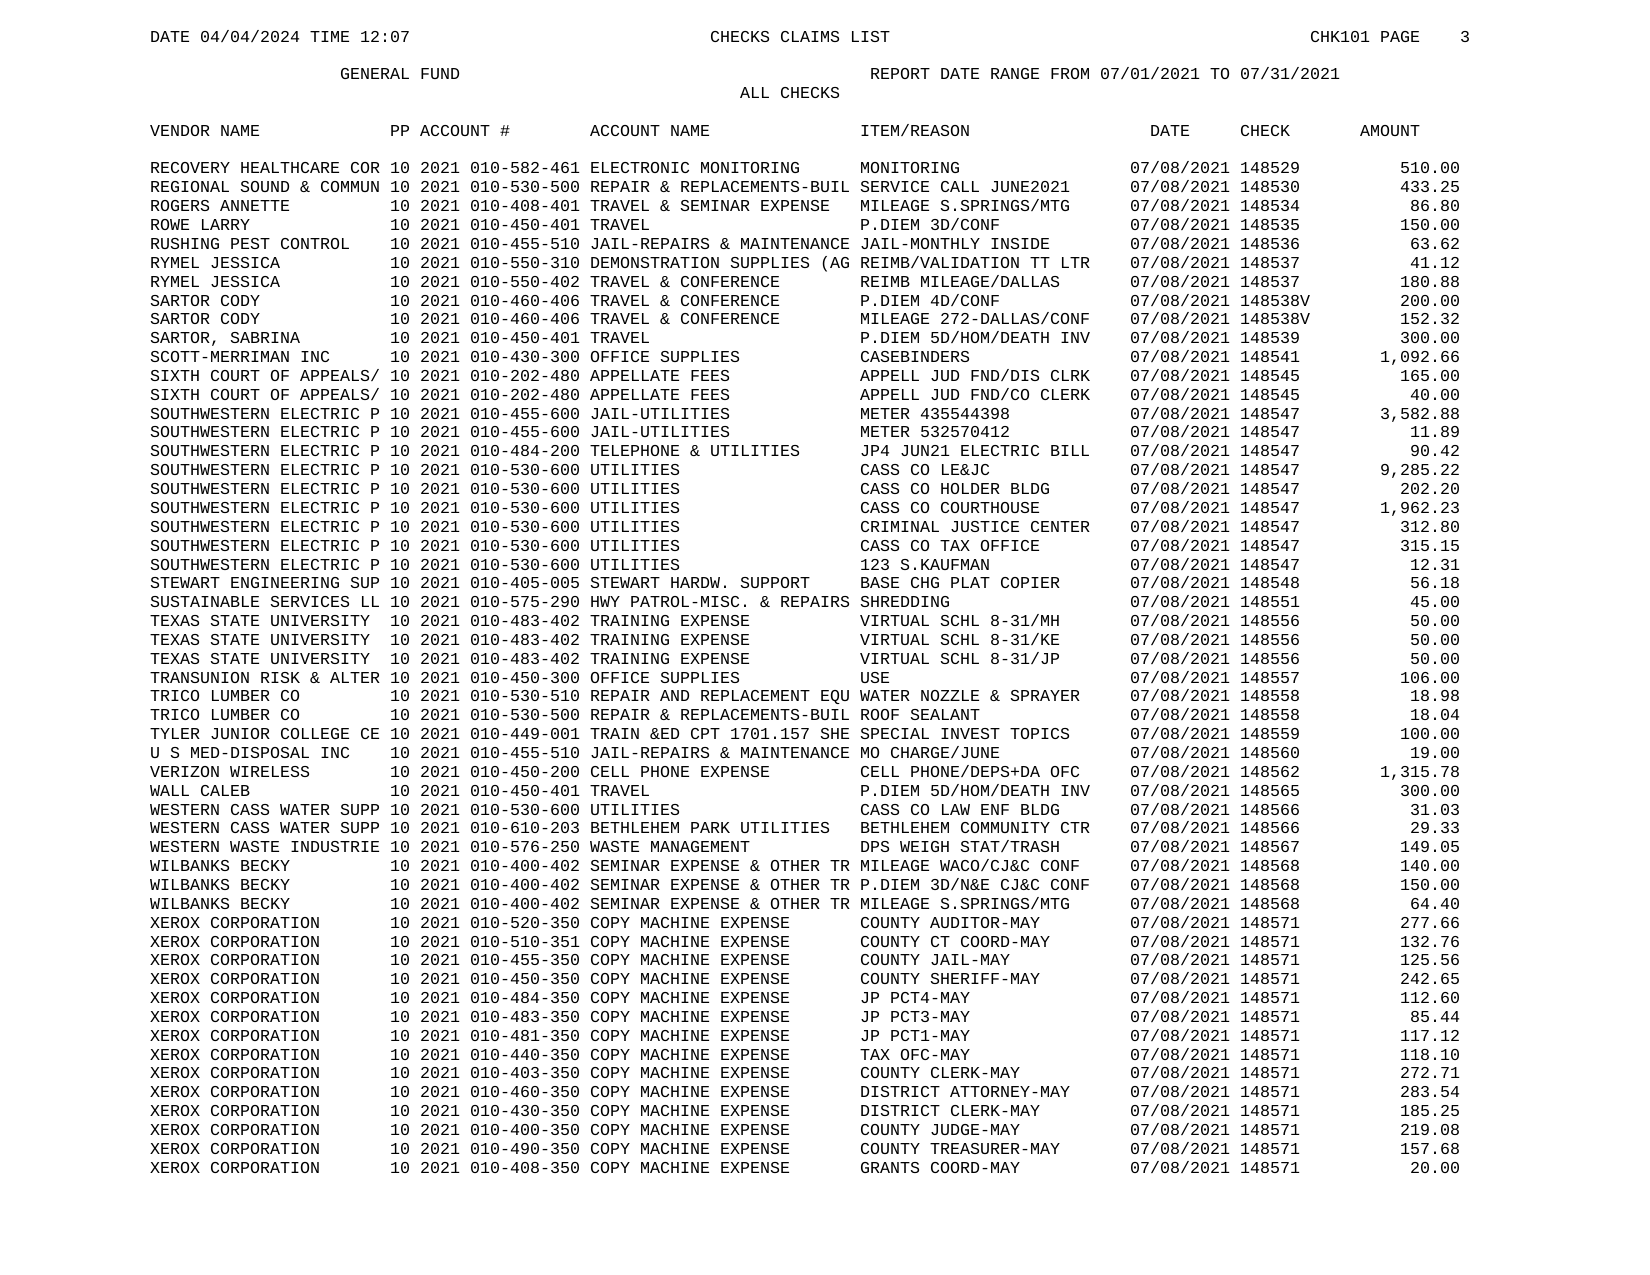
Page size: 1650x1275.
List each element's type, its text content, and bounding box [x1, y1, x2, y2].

text WILBANKS BECKY 10 2021 010-400-402 SEMINAR EXPENSE & OTHER TR MILEAGE WACO/CJ&C CONF 07/08/2021 148568 140.00 [150, 858, 1500, 877]
text REGIONAL SOUND & COMMUN 10 2021 010-530-500 REPAIR & REPLACEMENTS-BUIL SERVICE CALL JUNE2021 07/08/2021 148530 433.25 [150, 179, 1500, 198]
text RUSHING PEST CONTROL 10 2021 010-455-510 JAIL-REPAIRS & MAINTENANCE JAIL-MONTHLY INSIDE 07/08/2021 148536 63.62 [150, 236, 1500, 254]
text WESTERN CASS WATER SUPP 10 2021 010-530-600 UTILITIES CASS CO LAW ENF BLDG 07/08/2021 148566 31.03 [150, 801, 1500, 820]
text SOUTHWESTERN ELECTRIC P 10 2021 010-455-600 JAIL-UTILITIES METER 435544398 07/08/2021 148547 3,582.88 [150, 405, 1500, 424]
text SIXTH COURT OF APPEALS/ 10 2021 010-202-480 APPELLATE FEES APPELL JUD FND/DIS CLRK 07/08/2021 148545 165.00 [150, 367, 1500, 386]
text XEROX CORPORATION 10 2021 010-430-350 COPY MACHINE EXPENSE DISTRICT CLERK-MAY 07/08/2021 148571 185.25 [150, 1103, 1500, 1122]
text XEROX CORPORATION 10 2021 010-400-350 COPY MACHINE EXPENSE COUNTY JUDGE-MAY 07/08/2021 148571 219.08 [150, 1122, 1500, 1141]
text SARTOR CODY 10 2021 010-460-406 TRAVEL & CONFERENCE MILEAGE 272-DALLAS/CONF 07/08/2021 148538V 152.32 [150, 311, 1500, 330]
text SOUTHWESTERN ELECTRIC P 10 2021 010-484-200 TELEPHONE & UTILITIES JP4 JUN21 ELECTRIC BILL 07/08/2021 148547 90.42 [150, 443, 1500, 462]
text ROWE LARRY 10 2021 010-450-401 TRAVEL P.DIEM 3D/CONF 07/08/2021 148535 150.00 [150, 217, 1500, 236]
text XEROX CORPORATION 10 2021 010-460-350 COPY MACHINE EXPENSE DISTRICT ATTORNEY-MAY 07/08/2021 148571 283.54 [150, 1084, 1500, 1103]
text TRICO LUMBER CO 10 2021 010-530-500 REPAIR & REPLACEMENTS-BUIL ROOF SEALANT 07/08/2021 148558 18.04 [150, 707, 1500, 726]
text XEROX CORPORATION 10 2021 010-408-350 COPY MACHINE EXPENSE GRANTS COORD-MAY 07/08/2021 148571 20.00 [150, 1159, 1500, 1178]
text XEROX CORPORATION 10 2021 010-520-350 COPY MACHINE EXPENSE COUNTY AUDITOR-MAY 07/08/2021 148571 277.66 [150, 914, 1500, 933]
text RYMEL JESSICA 10 2021 010-550-310 DEMONSTRATION SUPPLIES (AG REIMB/VALIDATION TT LTR 07/08/2021 148537 41.12 [150, 254, 1500, 273]
text TYLER JUNIOR COLLEGE CE 10 2021 010-449-001 TRAIN &ED CPT 1701.157 SHE SPECIAL INVEST TOPICS 07/08/2021 148559 100.00 [150, 726, 1500, 744]
text XEROX CORPORATION 10 2021 010-481-350 COPY MACHINE EXPENSE JP PCT1-MAY 07/08/2021 148571 117.12 [150, 1027, 1500, 1046]
text XEROX CORPORATION 10 2021 010-455-350 COPY MACHINE EXPENSE COUNTY JAIL-MAY 07/08/2021 148571 125.56 [150, 952, 1500, 971]
text VENDOR NAME PP ACCOUNT # ACCOUNT NAME ITEM/REASON DATE CHECK AMOUNT [150, 122, 1500, 141]
text SOUTHWESTERN ELECTRIC P 10 2021 010-530-600 UTILITIES CASS CO COURTHOUSE 07/08/2021 148547 1,962.23 [150, 499, 1500, 518]
text SOUTHWESTERN ELECTRIC P 10 2021 010-455-600 JAIL-UTILITIES METER 532570412 07/08/2021 148547 11.89 [150, 424, 1500, 443]
text WALL CALEB 10 2021 010-450-401 TRAVEL P.DIEM 5D/HOM/DEATH INV 07/08/2021 148565 300.00 [150, 782, 1500, 801]
text TRICO LUMBER CO 10 2021 010-530-510 REPAIR AND REPLACEMENT EQU WATER NOZZLE & SPRAYER 07/08/2021 148558 18.98 [150, 688, 1500, 707]
text GENERAL FUND REPORT DATE RANGE FROM 07/01/2021 TO 07/31/2021 [150, 66, 1500, 85]
text RYMEL JESSICA 10 2021 010-550-402 TRAVEL & CONFERENCE REIMB MILEAGE/DALLAS 07/08/2021 148537 180.88 [150, 273, 1500, 292]
text WESTERN WASTE INDUSTRIE 10 2021 010-576-250 WASTE MANAGEMENT DPS WEIGH STAT/TRASH 07/08/2021 148567 149.05 [150, 839, 1500, 858]
text SOUTHWESTERN ELECTRIC P 10 2021 010-530-600 UTILITIES CASS CO TAX OFFICE 07/08/2021 148547 315.15 [150, 537, 1500, 556]
text U S MED-DISPOSAL INC 10 2021 010-455-510 JAIL-REPAIRS & MAINTENANCE MO CHARGE/JUNE 07/08/2021 148560 19.00 [150, 744, 1500, 763]
text XEROX CORPORATION 10 2021 010-484-350 COPY MACHINE EXPENSE JP PCT4-MAY 07/08/2021 148571 112.60 [150, 990, 1500, 1008]
text VERIZON WIRELESS 10 2021 010-450-200 CELL PHONE EXPENSE CELL PHONE/DEPS+DA OFC 07/08/2021 148562 1,315.78 [150, 763, 1500, 782]
text TEXAS STATE UNIVERSITY 10 2021 010-483-402 TRAINING EXPENSE VIRTUAL SCHL 8-31/JP 07/08/2021 148556 50.00 [150, 650, 1500, 669]
text RECOVERY HEALTHCARE COR 10 2021 010-582-461 ELECTRONIC MONITORING MONITORING 07/08/2021 148529 510.00 [150, 160, 1500, 179]
text SIXTH COURT OF APPEALS/ 10 2021 010-202-480 APPELLATE FEES APPELL JUD FND/CO CLERK 07/08/2021 148545 40.00 [150, 386, 1500, 405]
text WESTERN CASS WATER SUPP 10 2021 010-610-203 BETHLEHEM PARK UTILITIES BETHLEHEM COMMUNITY CTR 07/08/2021 148566 29.33 [150, 820, 1500, 839]
text XEROX CORPORATION 10 2021 010-440-350 COPY MACHINE EXPENSE TAX OFC-MAY 07/08/2021 148571 118.10 [150, 1046, 1500, 1065]
text SARTOR, SABRINA 10 2021 010-450-401 TRAVEL P.DIEM 5D/HOM/DEATH INV 07/08/2021 148539 300.00 [150, 330, 1500, 349]
text SOUTHWESTERN ELECTRIC P 10 2021 010-530-600 UTILITIES 123 S.KAUFMAN 07/08/2021 148547 12.31 [150, 556, 1500, 575]
text STEWART ENGINEERING SUP 10 2021 010-405-005 STEWART HARDW. SUPPORT BASE CHG PLAT COPIER 07/08/2021 148548 56.18 [150, 575, 1500, 594]
text DATE 04/04/2024 TIME 12:07 CHECKS CLAIMS LIST CHK101 PAGE 3 [150, 28, 1500, 47]
text WILBANKS BECKY 10 2021 010-400-402 SEMINAR EXPENSE & OTHER TR MILEAGE S.SPRINGS/MTG 07/08/2021 148568 64.40 [150, 895, 1500, 914]
text ROGERS ANNETTE 10 2021 010-408-401 TRAVEL & SEMINAR EXPENSE MILEAGE S.SPRINGS/MTG 07/08/2021 148534 86.80 [150, 198, 1500, 217]
text SOUTHWESTERN ELECTRIC P 10 2021 010-530-600 UTILITIES CASS CO LE&JC 07/08/2021 148547 9,285.22 [150, 462, 1500, 481]
text XEROX CORPORATION 10 2021 010-450-350 COPY MACHINE EXPENSE COUNTY SHERIFF-MAY 07/08/2021 148571 242.65 [150, 971, 1500, 990]
text XEROX CORPORATION 10 2021 010-510-351 COPY MACHINE EXPENSE COUNTY CT COORD-MAY 07/08/2021 148571 132.76 [150, 933, 1500, 952]
text SUSTAINABLE SERVICES LL 10 2021 010-575-290 HWY PATROL-MISC. & REPAIRS SHREDDING 07/08/2021 148551 45.00 [150, 594, 1500, 613]
text SCOTT-MERRIMAN INC 10 2021 010-430-300 OFFICE SUPPLIES CASEBINDERS 07/08/2021 148541 1,092.66 [150, 349, 1500, 367]
text WILBANKS BECKY 10 2021 010-400-402 SEMINAR EXPENSE & OTHER TR P.DIEM 3D/N&E CJ&C CONF 07/08/2021 148568 150.00 [150, 877, 1500, 895]
text SOUTHWESTERN ELECTRIC P 10 2021 010-530-600 UTILITIES CRIMINAL JUSTICE CENTER 07/08/2021 148547 312.80 [150, 518, 1500, 537]
text XEROX CORPORATION 10 2021 010-490-350 COPY MACHINE EXPENSE COUNTY TREASURER-MAY 07/08/2021 148571 157.68 [150, 1141, 1500, 1159]
text XEROX CORPORATION 10 2021 010-483-350 COPY MACHINE EXPENSE JP PCT3-MAY 07/08/2021 148571 85.44 [150, 1008, 1500, 1027]
text XEROX CORPORATION 10 2021 010-403-350 COPY MACHINE EXPENSE COUNTY CLERK-MAY 07/08/2021 148571 272.71 [150, 1065, 1500, 1084]
text SOUTHWESTERN ELECTRIC P 10 2021 010-530-600 UTILITIES CASS CO HOLDER BLDG 07/08/2021 148547 202.20 [150, 481, 1500, 499]
text ALL CHECKS [150, 85, 1500, 103]
text TRANSUNION RISK & ALTER 10 2021 010-450-300 OFFICE SUPPLIES USE 07/08/2021 148557 106.00 [150, 669, 1500, 688]
text TEXAS STATE UNIVERSITY 10 2021 010-483-402 TRAINING EXPENSE VIRTUAL SCHL 8-31/MH 07/08/2021 148556 50.00 [150, 613, 1500, 631]
text TEXAS STATE UNIVERSITY 10 2021 010-483-402 TRAINING EXPENSE VIRTUAL SCHL 8-31/KE 07/08/2021 148556 50.00 [150, 631, 1500, 650]
text SARTOR CODY 10 2021 010-460-406 TRAVEL & CONFERENCE P.DIEM 4D/CONF 07/08/2021 148538V 200.00 [150, 292, 1500, 311]
